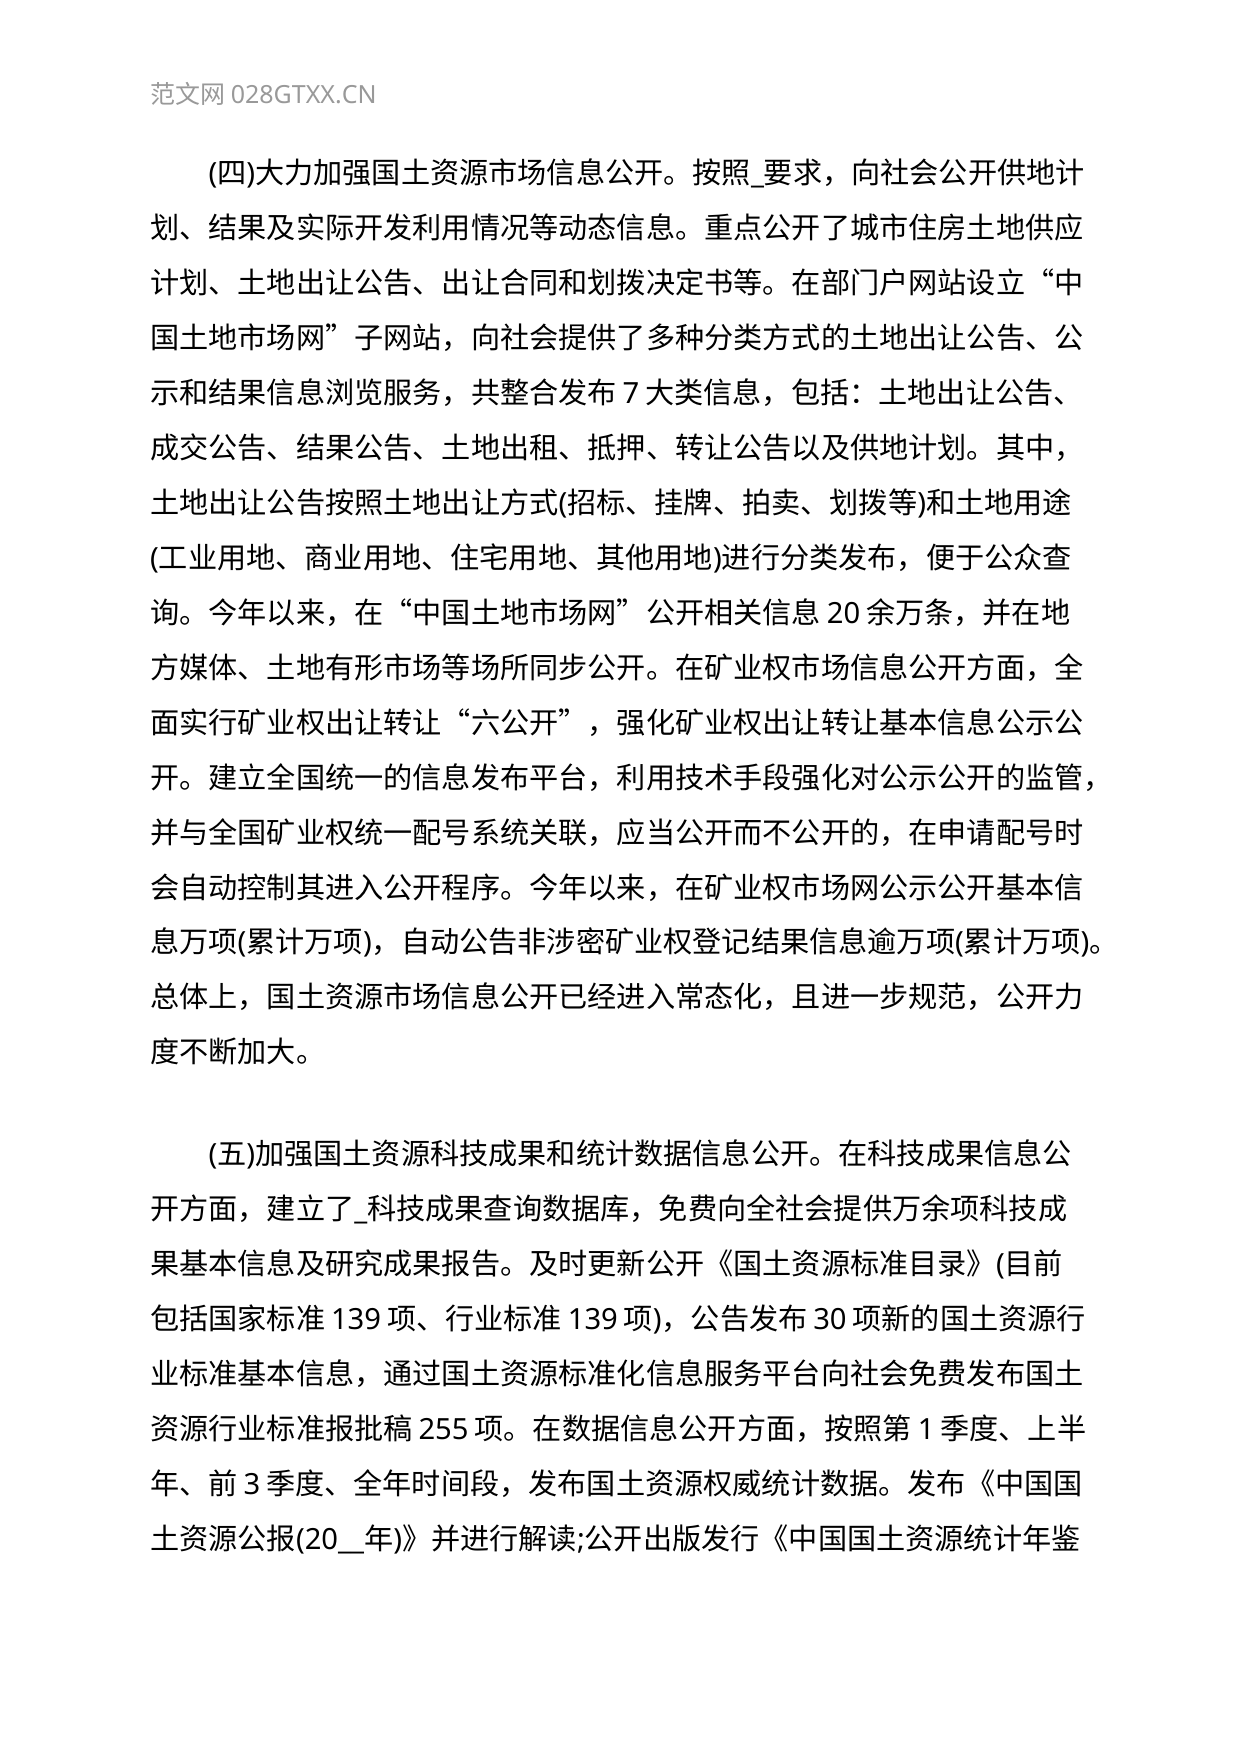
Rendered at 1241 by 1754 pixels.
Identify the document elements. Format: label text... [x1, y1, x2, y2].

text (四)大力加强国土资源市场信息公开。按照_要求，向社会公开供地计划、结果及实际开发利用情况等动态信息。重点公开了城市住房土地供应计划、土地出让公告、出让合同和划拨决定书等。在部门户网站设立“中国土地市场网”子网站，向社会提供了多种分类方式的土地出让公告、公示和结果信息浏览服务，共整合发布7大类信息，包括：土地出让公告、成交公告、结果公告、土地出租、抵押、转让公告以及供地计划。其中，土地出让公告按照土地出让方式(招标、挂牌、拍卖、划拨等)和土地用途(工业用地、商业用地、住宅用地、其他用地)进行分类发布，便于公众查询。今年以来，在“中国土地市场网”公开相关信息20余万条，并在地方媒体、土地有形市场等场所同步公开。在矿业权市场信息公开方面，全面实行矿业权出让转让“六公开”，强化矿业权出让转让基本信息公示公开。建立全国统一的信息发布平台，利用技术手段强化对公示公开的监管，并与全国矿业权统一配号系统关联，应当公开而不公开的，在申请配号时会自动控制其进入公开程序。今年以来，在矿业权市场网公示公开基本信息万项(累计万项)，自动公告非涉密矿业权登记结果信息逾万项(累计万项)。总体上，国土资源市场信息公开已经进入常态化，且进一步规范，公开力度不断加大。 [150, 150, 1090, 1071]
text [150, 1131, 1090, 1558]
